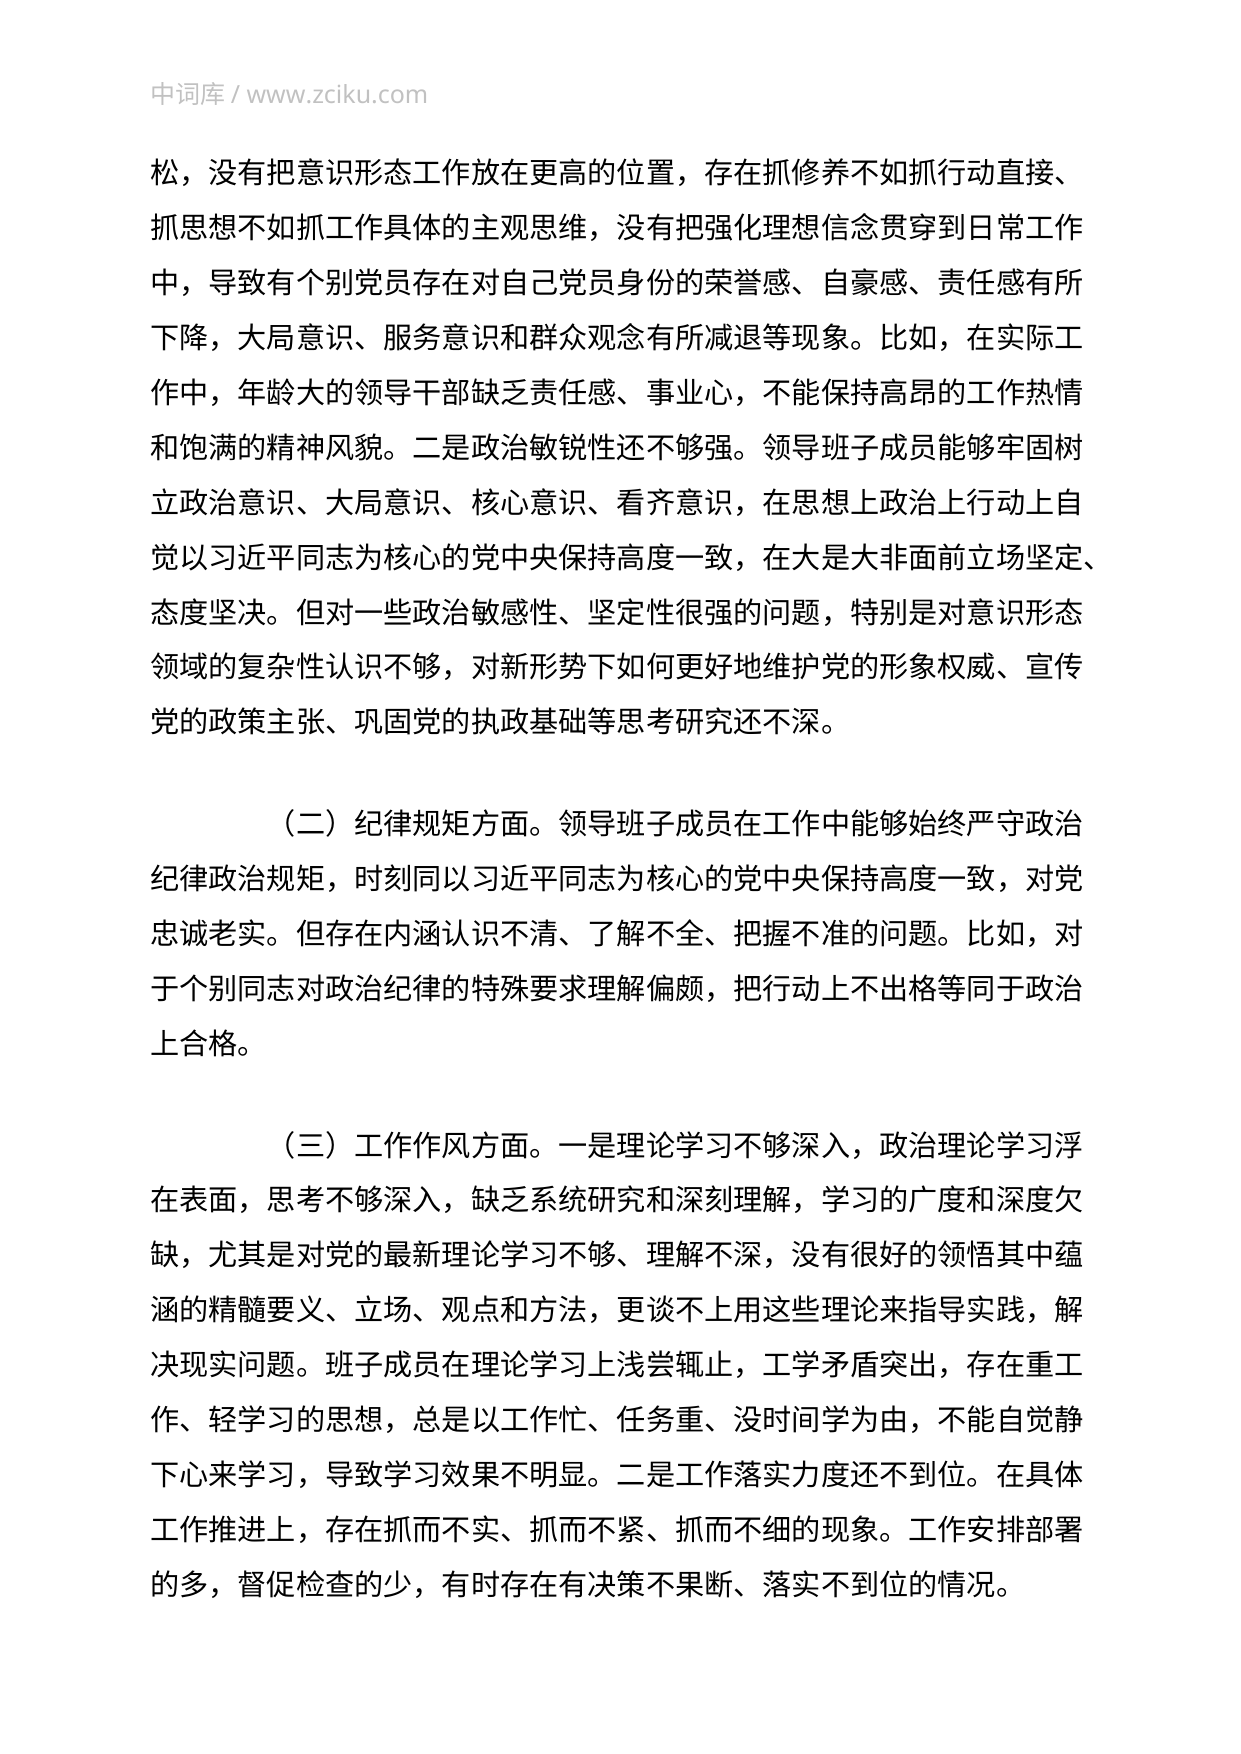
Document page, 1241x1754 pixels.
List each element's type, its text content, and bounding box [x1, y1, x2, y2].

text （三）工作作风方面。一是理论学习不够深入，政治理论学习浮在表面，思考不够深入，缺乏系统研究和深刻理解，学习的广度和深度欠缺，尤其是对党的最新理论学习不够、理解不深，没有很好的领悟其中蕴涵的精髓要义、立场、观点和方法，更谈不上用这些理论来指导实践，解决现实问题。班子成员在理论学习上浅尝辄止，工学矛盾突出，存在重工作、轻学习的思想，总是以工作忙、任务重、没时间学为由，不能自觉静下心来学习，导致学习效果不明显。二是工作落实力度还不到位。在具体工作推进上，存在抓而不实、抓而不紧、抓而不细的现象。工作安排部署的多，督促检查的少，有时存在有决策不果断、落实不到位的情况。 [150, 1122, 1090, 1603]
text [150, 150, 1090, 741]
text （二）纪律规矩方面。领导班子成员在工作中能够始终严守政治纪律政治规矩，时刻同以习近平同志为核心的党中央保持高度一致，对党忠诚老实。但存在内涵认识不清、了解不全、把握不准的问题。比如，对于个别同志对政治纪律的特殊要求理解偏颇，把行动上不出格等同于政治上合格。 [150, 801, 1090, 1063]
